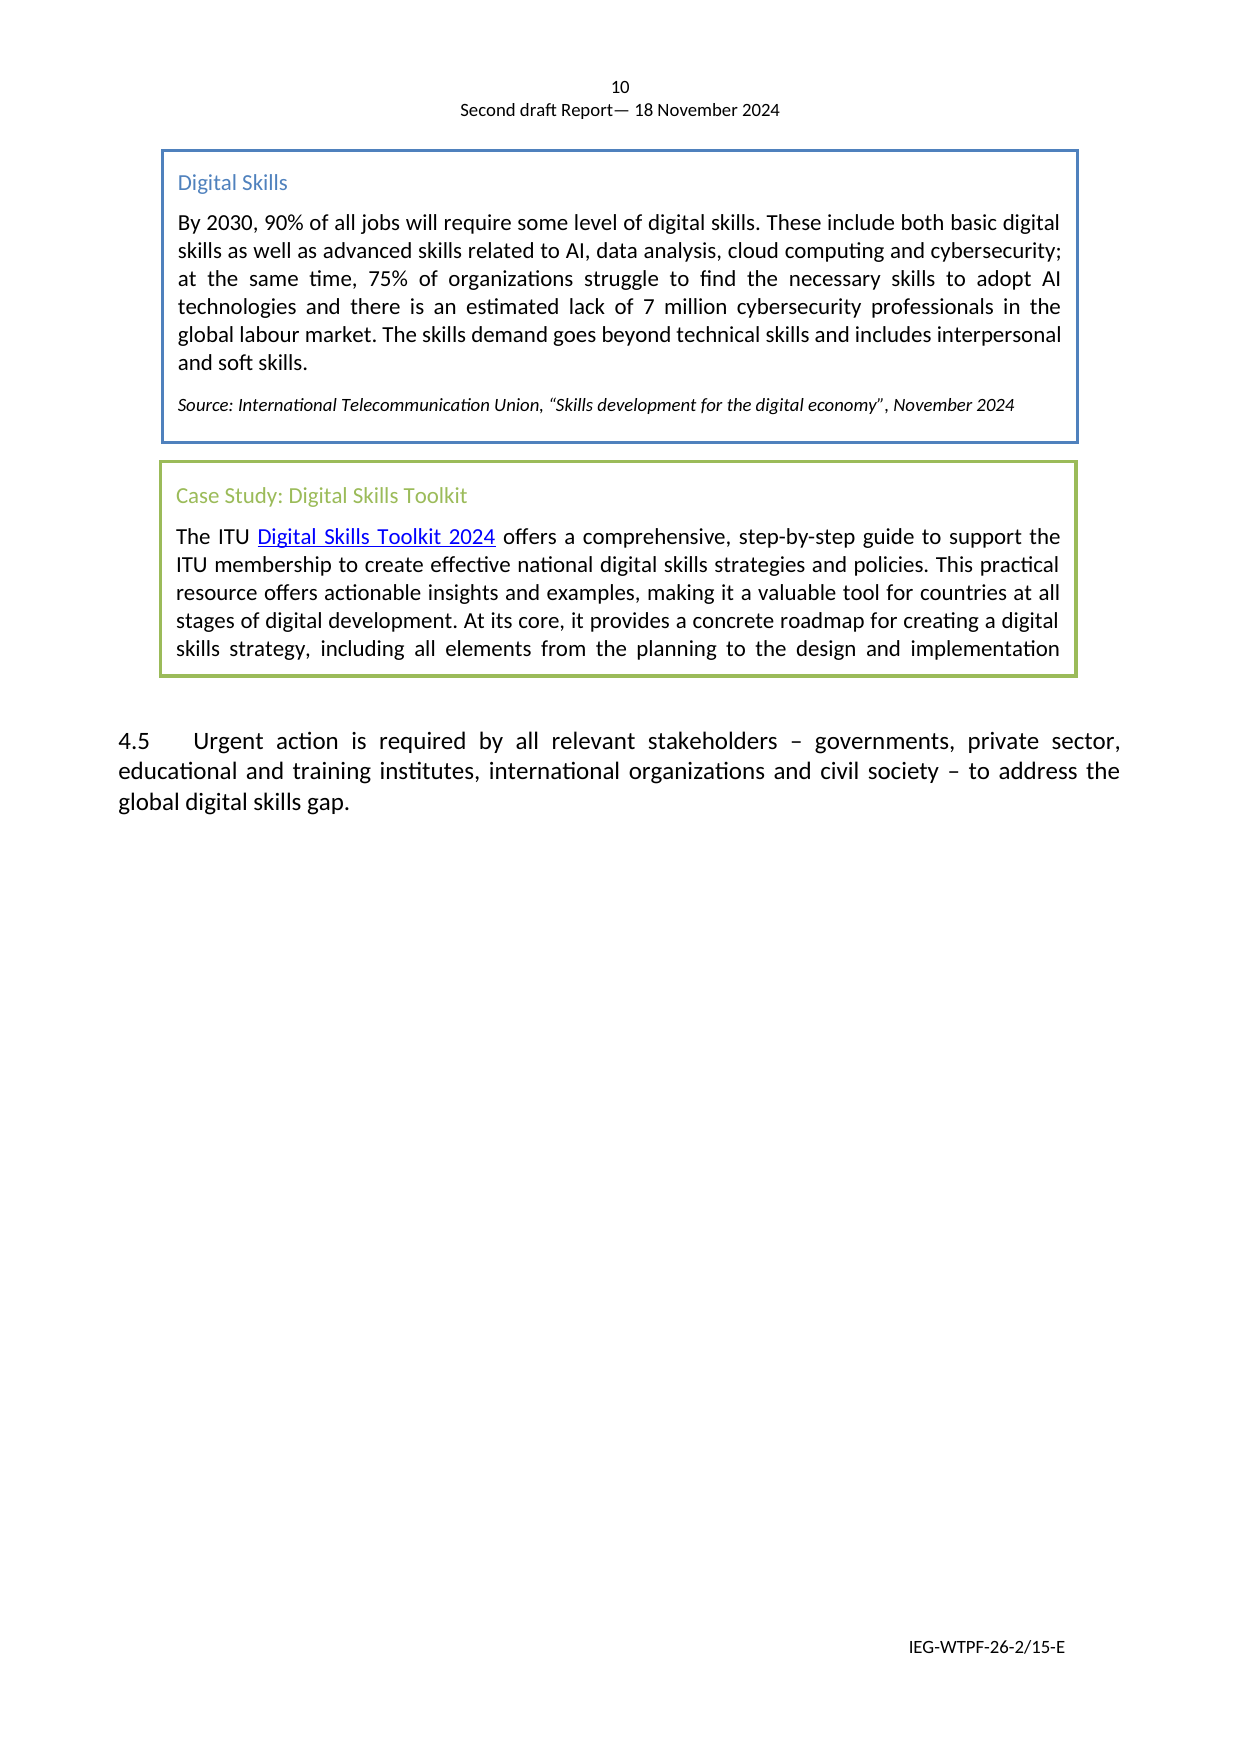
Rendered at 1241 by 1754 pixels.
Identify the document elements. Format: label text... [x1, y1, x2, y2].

text 4.5 Urgent action is required by all relevant stakeholders – governments, private sector, educational and training institutes, international organizations and civil society – to address the global digital skills gap. [118, 725, 1122, 817]
